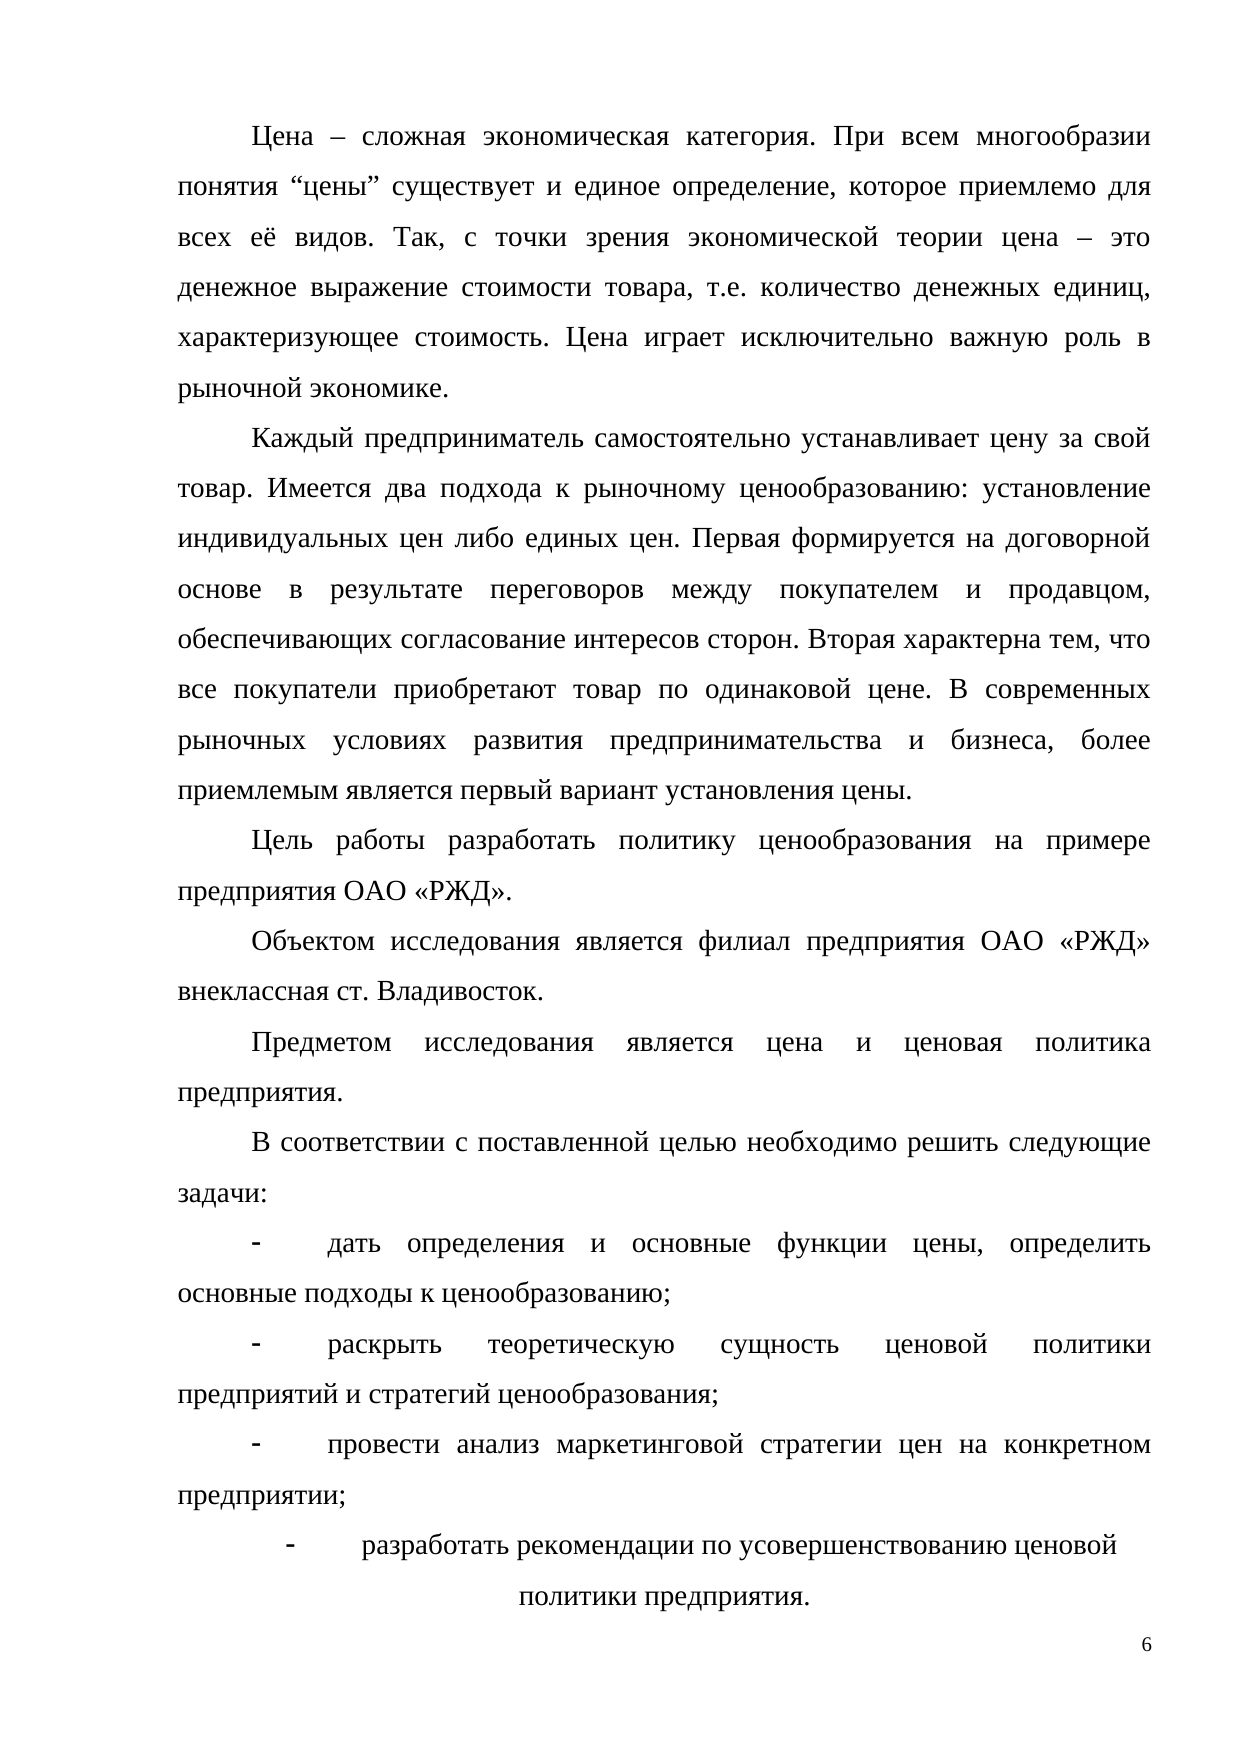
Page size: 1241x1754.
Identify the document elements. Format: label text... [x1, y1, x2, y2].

list дать определения и основные функции цены, определить основные подходы к ценообразованию; [177, 1225, 1152, 1309]
text Каждый предприниматель самостоятельно устанавливает цену за свой товар. Имеется два подхода к рыночному ценообразованию: установление индивидуальных цен либо единых цен. Первая формируется на договорной основе в результате переговоров между покупателем и продавцом, обеспечивающих согласование интересов сторон. Вторая характерна тем, что все покупатели приобретают товар по одинаковой цене. В современных рыночных условиях развития предпринимательства и бизнеса, более приемлемым является первый вариант установления цены. [177, 420, 1152, 806]
list провести анализ маркетинговой стратегии цен на конкретном предприятии; [177, 1426, 1152, 1510]
text В соответствии с поставленной целью необходимо решить следующие задачи: [177, 1124, 1152, 1208]
text Предметом исследования является цена и ценовая политика предприятия. [177, 1024, 1152, 1108]
list раскрыть теоретическую сущность ценовой политики предприятий и стратегий ценообразования; [177, 1326, 1152, 1410]
text Объектом исследования является филиал предприятия ОАО «РЖД» внеклассная ст. Владивосток. [177, 923, 1152, 1007]
text Цель работы разработать политику ценообразования на примере предприятия ОАО «РЖД». [177, 822, 1152, 906]
text Цена – сложная экономическая категория. При всем многообразии понятия “цены” существует и единое определение, которое приемлемо для всех её видов. Так, с точки зрения экономической теории цена – это денежное выражение стоимости товара, т.е. количество денежных единиц, характеризующее стоимость. Цена играет исключительно важную роль в рыночной экономике. [177, 118, 1152, 403]
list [177, 1527, 1152, 1611]
